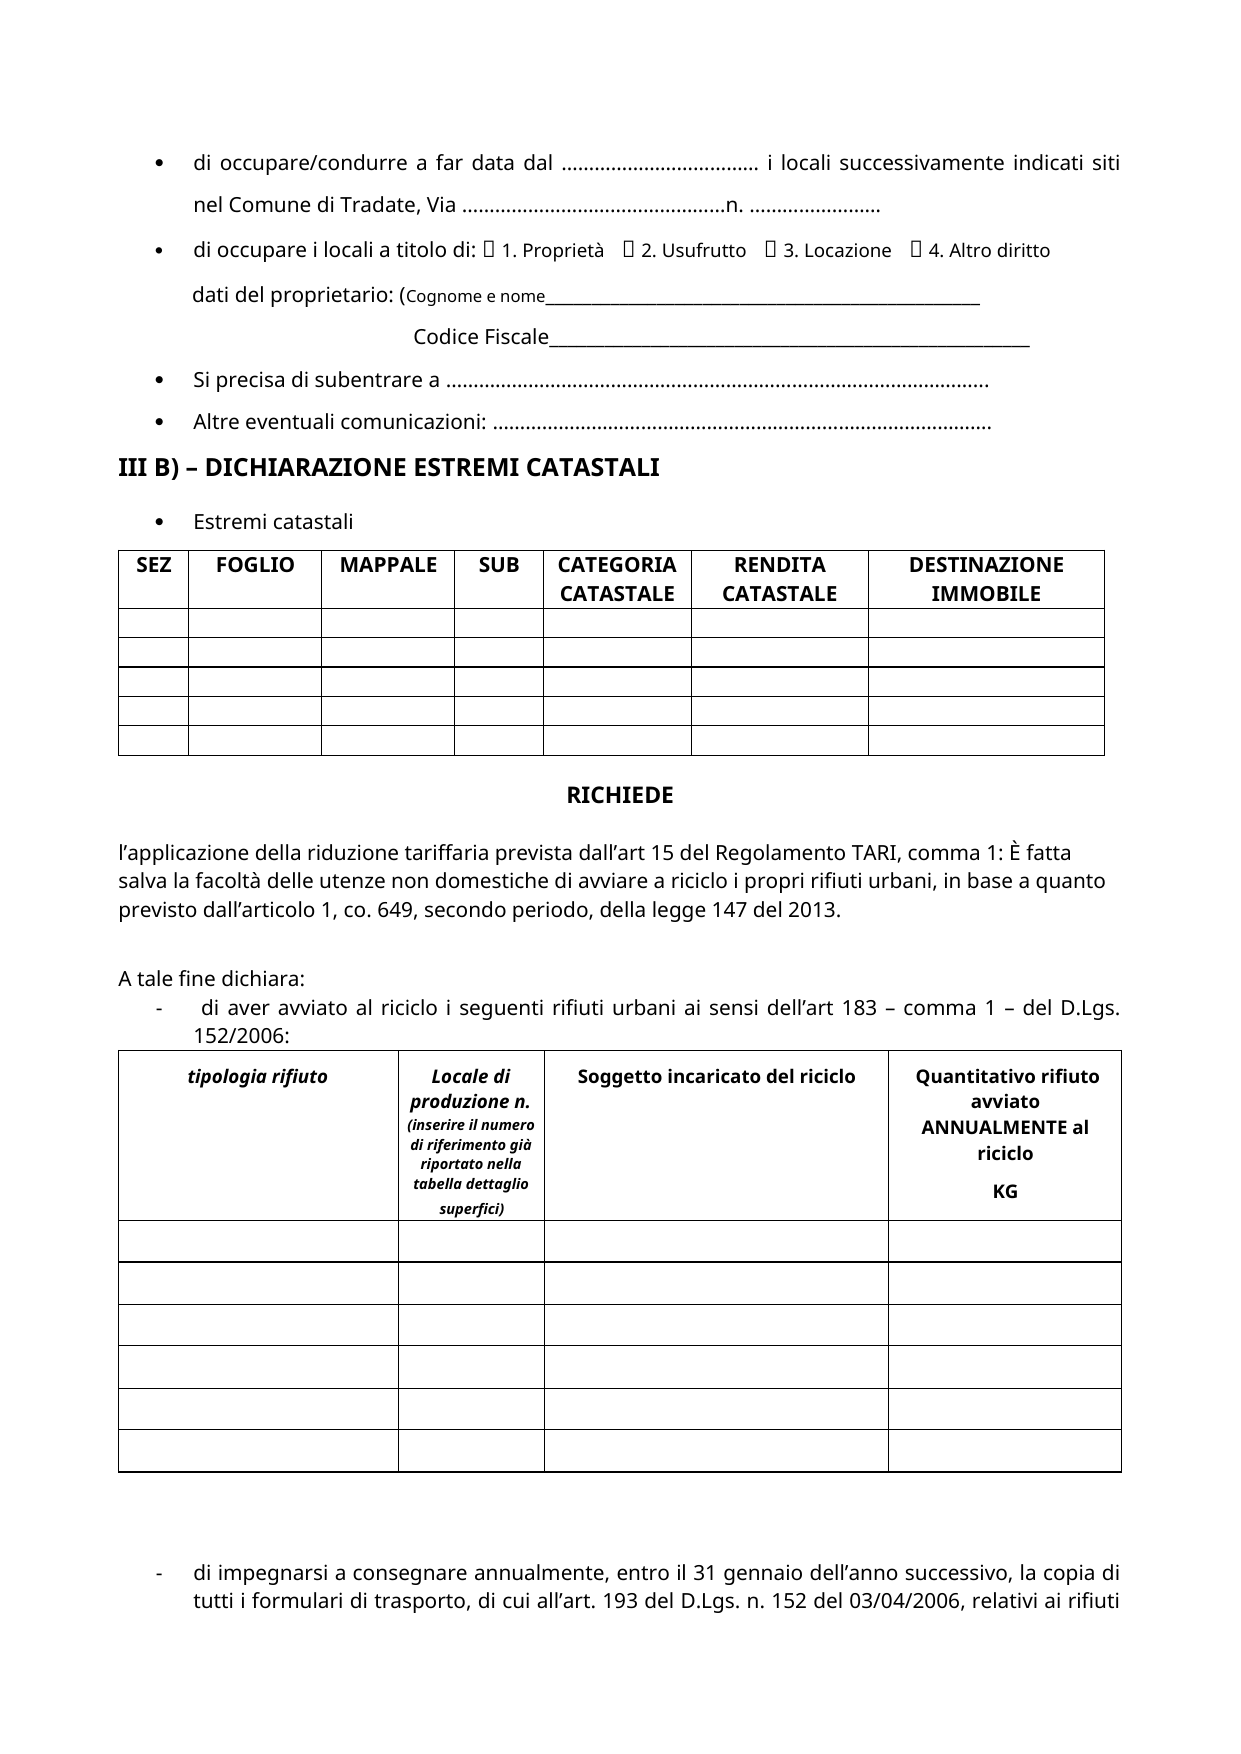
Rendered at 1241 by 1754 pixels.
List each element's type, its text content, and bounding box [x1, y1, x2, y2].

table_cell [189, 726, 321, 755]
list Estremi catastali [156, 507, 1122, 535]
table_cell [869, 668, 1104, 696]
table_cell [869, 726, 1104, 755]
table_cell [544, 638, 691, 666]
table_cell [545, 1389, 888, 1429]
table_header tipologia rifiuto [119, 1051, 398, 1219]
table_cell [119, 638, 188, 666]
table_cell [119, 1346, 398, 1387]
list di occupare i locali a titolo di:  1. Proprietà  2. Usufrutto  3. Locazione  4. Altro diritto [156, 233, 1122, 264]
text l’applicazione della riduzione tariffaria prevista dall’art 15 del Regolamento TARI, comma 1: È fatta salva la facoltà delle utenze non domestiche di avviare a riciclo i propri rifiuti urbani, in base a quanto previsto dall’articolo 1, co. 649, secondo periodo, della legge 147 del 2013. [118, 838, 1122, 923]
table_cell [545, 1346, 888, 1387]
text III B) – DICHIARAZIONE ESTREMI CATASTALI [118, 450, 1122, 484]
table_cell [189, 697, 321, 725]
table_header FOGLIO [189, 551, 321, 607]
table_cell [889, 1430, 1121, 1471]
table_cell [399, 1346, 544, 1387]
table_cell [545, 1305, 888, 1345]
table_cell [692, 697, 868, 725]
table_cell [545, 1263, 888, 1303]
table_cell [119, 668, 188, 696]
table_cell [119, 609, 188, 637]
list Si precisa di subentrare a ……………………………………………………………………………………... [156, 365, 1122, 393]
table_cell [119, 1221, 398, 1261]
table_cell [455, 726, 543, 755]
table_cell [544, 726, 691, 755]
table_cell [544, 697, 691, 725]
table_cell [399, 1305, 544, 1345]
table_cell [869, 697, 1104, 725]
list di aver avviato al riciclo i seguenti rifiuti urbani ai sensi dell’art 183 – comma 1 – del D.Lgs. 152/2006: [156, 993, 1122, 1050]
list Altre eventuali comunicazioni: ………………………………………………………………………………. [156, 407, 1122, 436]
table_header SEZ [119, 551, 188, 607]
table_cell [322, 668, 454, 696]
text A tale fine dichiara: [118, 964, 1122, 993]
text Codice Fiscale____________________________________________________ [156, 322, 1122, 351]
table_cell [455, 609, 543, 637]
list di occupare/condurre a far data dal ……………………………… i locali successivamente indicati siti nel Comune di Tradate, Via …………………………………………n. …………………… [156, 148, 1122, 219]
table_cell [544, 668, 691, 696]
table_cell [119, 1263, 398, 1303]
table_cell [889, 1305, 1121, 1345]
table_cell [692, 638, 868, 666]
table_cell [869, 638, 1104, 666]
table_cell [399, 1389, 544, 1429]
table_header DESTINAZIONE IMMOBILE [869, 551, 1104, 607]
table_cell [692, 726, 868, 755]
table_cell [889, 1346, 1121, 1387]
table_header SUB [455, 551, 543, 607]
table_cell [889, 1389, 1121, 1429]
table_cell [545, 1221, 888, 1261]
table_cell [692, 668, 868, 696]
table_header CATEGORIA CATASTALE [544, 551, 691, 607]
table_cell [399, 1263, 544, 1303]
text RICHIEDE [118, 778, 1122, 810]
table_cell [119, 1389, 398, 1429]
table_cell [322, 726, 454, 755]
table_cell [119, 1305, 398, 1345]
text dati del proprietario: (Cognome e nome_______________________________________________ [156, 280, 1122, 308]
table_cell [889, 1263, 1121, 1303]
table_cell [322, 638, 454, 666]
table_header MAPPALE [322, 551, 454, 607]
table_cell [189, 668, 321, 696]
table_header Soggetto incaricato del riciclo [545, 1051, 888, 1219]
table_cell [399, 1221, 544, 1261]
table_cell [455, 697, 543, 725]
table_header Locale di produzione n. (inserire il numero di riferimento già riportato nella tabella dettaglio superfici) [399, 1051, 544, 1219]
table_cell [455, 668, 543, 696]
table_cell [399, 1430, 544, 1471]
table_cell [322, 697, 454, 725]
table_cell [119, 1430, 398, 1471]
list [156, 1558, 1122, 1614]
table_cell [322, 609, 454, 637]
table_cell [119, 697, 188, 725]
table_cell [692, 609, 868, 637]
table_cell [189, 638, 321, 666]
table_cell [889, 1221, 1121, 1261]
table_header Quantitativo rifiuto avviato ANNUALMENTE al riciclo KG [889, 1051, 1121, 1219]
table_cell [189, 609, 321, 637]
table_cell [544, 609, 691, 637]
table_cell [545, 1430, 888, 1471]
table_cell [119, 726, 188, 755]
table_header RENDITA CATASTALE [692, 551, 868, 607]
table_cell [869, 609, 1104, 637]
table_cell [455, 638, 543, 666]
